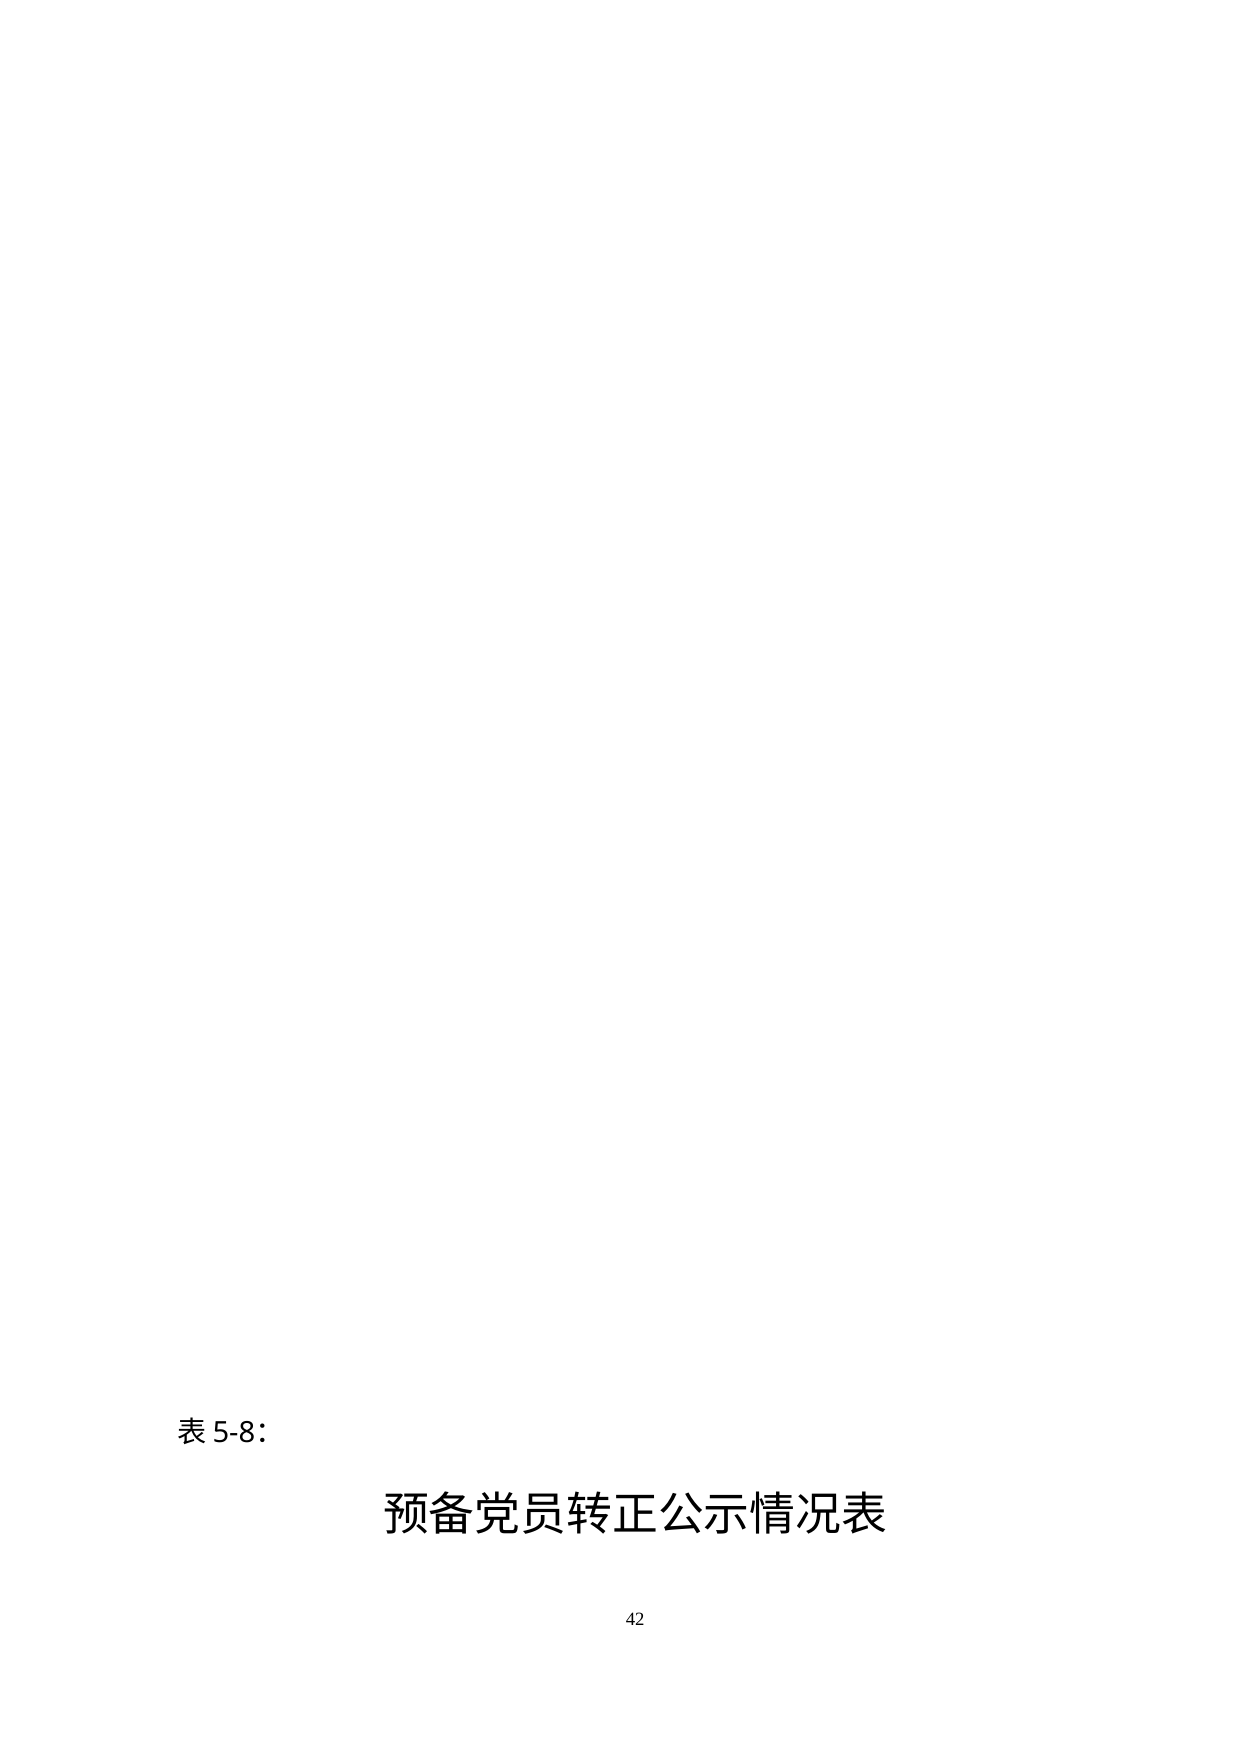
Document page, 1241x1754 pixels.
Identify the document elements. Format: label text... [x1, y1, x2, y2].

text 表5-8： [177, 1397, 1092, 1462]
text 预备党员转正公示情况表 [177, 1462, 1092, 1559]
